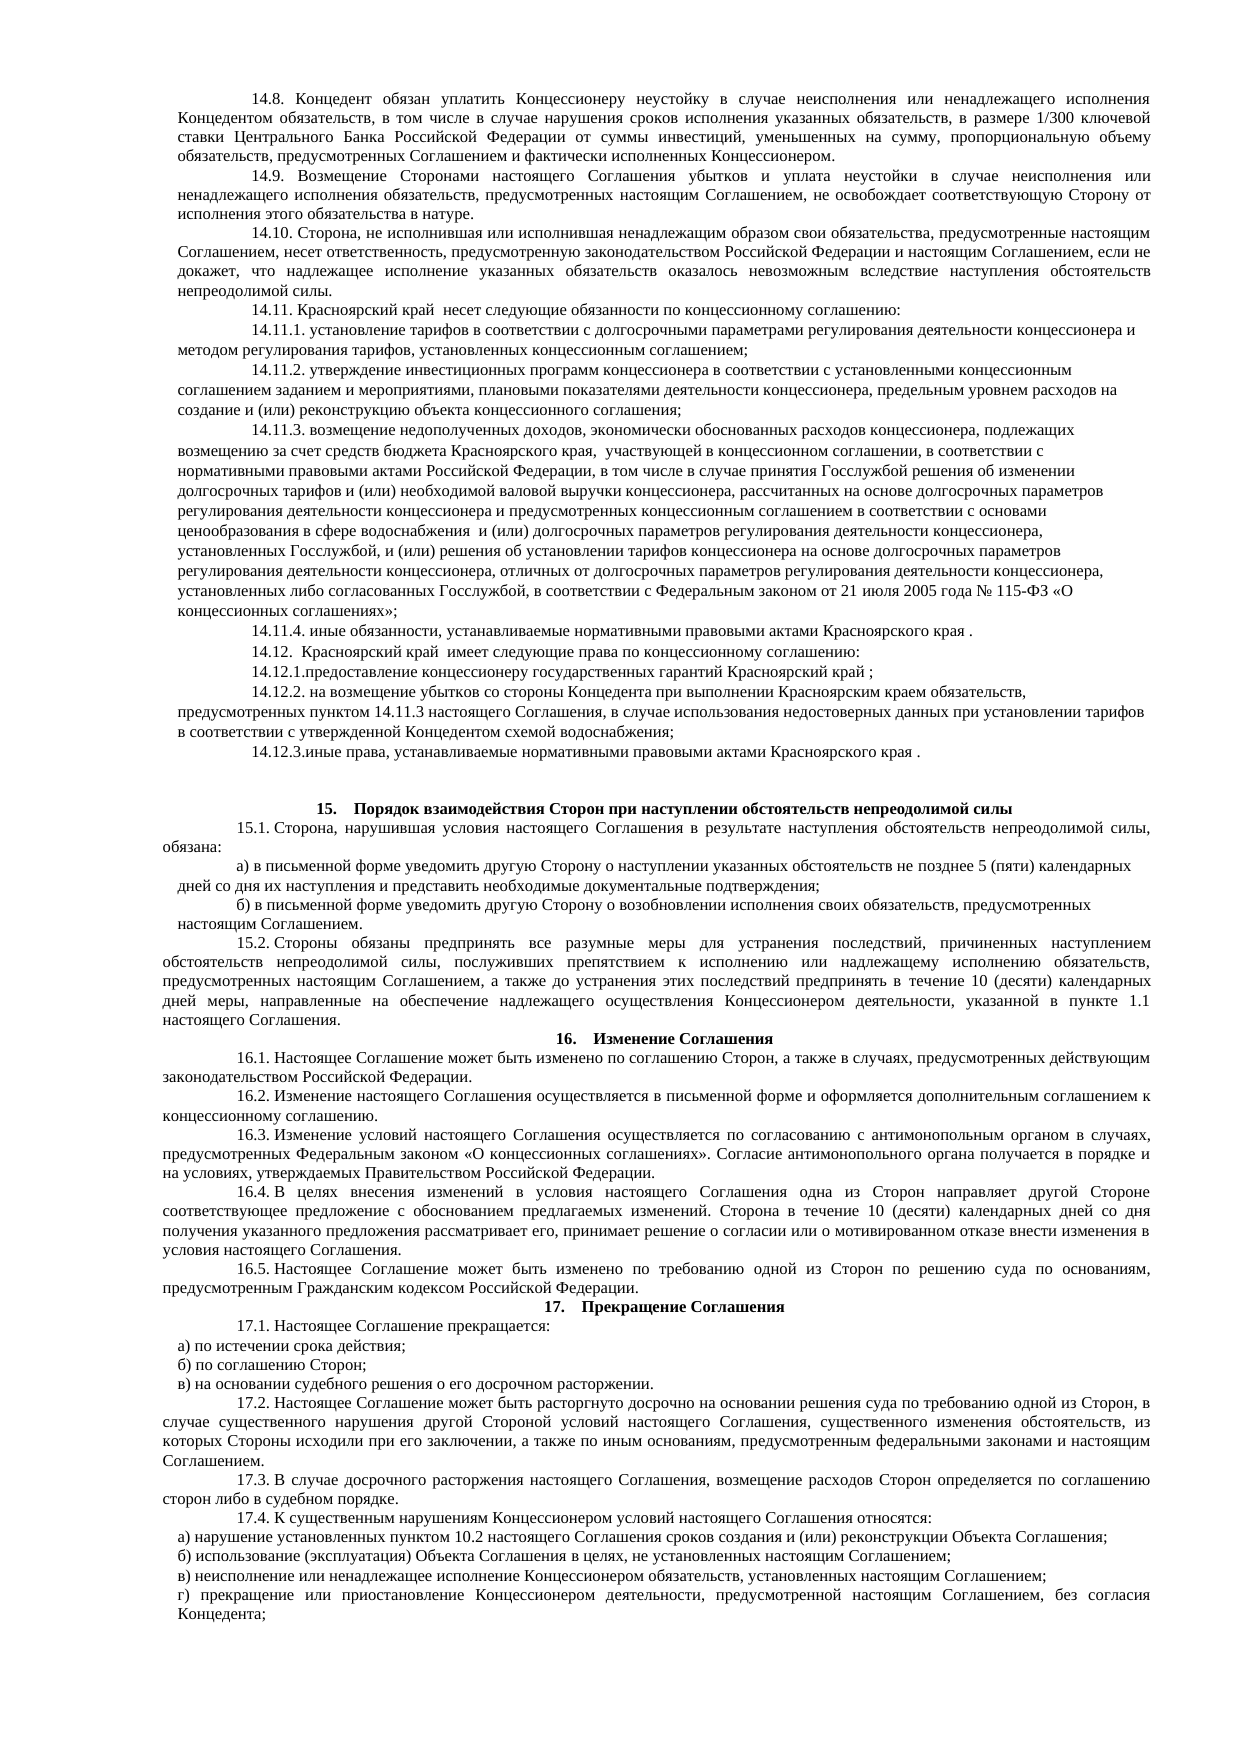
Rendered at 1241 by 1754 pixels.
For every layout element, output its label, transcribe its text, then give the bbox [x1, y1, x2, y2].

list 14.12. Красноярский край имеет следующие права по концессионному соглашению: [177, 641, 1152, 661]
subtitle Прекращение Соглашения [177, 1297, 1152, 1316]
list Изменение условий настоящего Соглашения осуществляется по согласованию с антимонопольным органом в случаях, предусмотренных Федеральным законом «О концессионных соглашениях». Согласие антимонопольного органа получается в порядке и на условиях, утверждаемых Правительством Российской Федерации. [162, 1124, 1152, 1182]
text 14.9. Возмещение Сторонами настоящего Соглашения убытков и уплата неустойки в случае неисполнения или ненадлежащего исполнения обязательств, предусмотренных настоящим Соглашением, не освобождает соответствующую Сторону от исполнения этого обязательства в натуре. [177, 165, 1152, 223]
text а) в письменной форме уведомить другую Сторону о наступлении указанных обстоятельств не позднее 5 (пяти) календарных дней со дня их наступления и представить необходимые документальные подтверждения; [177, 856, 1152, 894]
text г) прекращение или приостановление Концессионером деятельности, предусмотренной настоящим Соглашением, без согласия Концедента; [177, 1584, 1152, 1623]
text 14.10. Сторона, не исполнившая или исполнившая ненадлежащим образом свои обязательства, предусмотренные настоящим Соглашением, несет ответственность, предусмотренную законодательством Российской Федерации и настоящим Соглашением, если не докажет, что надлежащее исполнение указанных обязательств оказалось невозможным вследствие наступления обстоятельств непреодолимой силы. [177, 223, 1152, 299]
list К существенным нарушениям Концессионером условий настоящего Соглашения относятся: [162, 1508, 1152, 1527]
list 14.12.2. на возмещение убытков со стороны Концедента при выполнении Красноярским краем обязательств, предусмотренных пунктом 14.11.3 настоящего Соглашения, в случае использования недостоверных данных при установлении тарифов в соответствии с утвержденной Концедентом схемой водоснабжения; [177, 682, 1152, 741]
text б) в письменной форме уведомить другую Сторону о возобновлении исполнения своих обязательств, предусмотренных настоящим Соглашением. [177, 894, 1152, 933]
text 14.8. Концедент обязан уплатить Концессионеру неустойку в случае неисполнения или ненадлежащего исполнения Концедентом обязательств, в том числе в случае нарушения сроков исполнения указанных обязательств, в размере 1/300 ключевой ставки Центрального Банка Российской Федерации от суммы инвестиций, уменьшенных на сумму, пропорциональную объему обязательств, предусмотренных Соглашением и фактически исполненных Концессионером. [177, 89, 1152, 165]
list В целях внесения изменений в условия настоящего Соглашения одна из Сторон направляет другой Стороне соответствующее предложение с обоснованием предлагаемых изменений. Сторона в течение 10 (десяти) календарных дней со дня получения указанного предложения рассматривает его, принимает решение о согласии или о мотивированном отказе внести изменения в условия настоящего Соглашения. [162, 1182, 1152, 1259]
list Изменение настоящего Соглашения осуществляется в письменной форме и оформляется дополнительным соглашением к концессионному соглашению. [162, 1086, 1152, 1124]
list Сторона, нарушившая условия настоящего Соглашения в результате наступления обстоятельств непреодолимой силы, обязана: [162, 818, 1152, 856]
list 14.11.4. иные обязанности, устанавливаемые нормативными правовыми актами Красноярского края . [177, 621, 1152, 640]
text а) нарушение установленных пунктом 10.2 настоящего Соглашения сроков создания и (или) реконструкции Объекта Соглашения; [177, 1527, 1152, 1546]
text а) по истечении срока действия; [177, 1335, 1152, 1354]
subtitle Порядок взаимодействия Сторон при наступлении обстоятельств непреодолимой силы [177, 799, 1152, 818]
list 14.12.3.иные права, устанавливаемые нормативными правовыми актами Красноярского края . [177, 742, 1152, 761]
text в) на основании судебного решения о его досрочном расторжении. [177, 1374, 1152, 1393]
subtitle Изменение Соглашения [177, 1029, 1152, 1048]
list Настоящее Соглашение может быть расторгнуто досрочно на основании решения суда по требованию одной из Сторон, в случае существенного нарушения другой Стороной условий настоящего Соглашения, существенного изменения обстоятельств, из которых Стороны исходили при его заключении, а также по иным основаниям, предусмотренным федеральными законами и настоящим Соглашением. [162, 1393, 1152, 1469]
list 14.11.2. утверждение инвестиционных программ концессионера в соответствии с установленными концессионным соглашением заданием и мероприятиями, плановыми показателями деятельности концессионера, предельным уровнем расходов на создание и (или) реконструкцию объекта концессионного соглашения; [177, 360, 1152, 419]
list Стороны обязаны предпринять все разумные меры для устранения последствий, причиненных наступлением обстоятельств непреодолимой силы, послуживших препятствием к исполнению или надлежащему исполнению обязательств, предусмотренных настоящим Соглашением, а также до устранения этих последствий предпринять в течение 10 (десяти) календарных дней меры, направленные на обеспечение надлежащего осуществления Концессионером деятельности, указанной в пункте 1.1 настоящего Соглашения. [162, 933, 1152, 1029]
list 14.12.1.предоставление концессионеру государственных гарантий Красноярский край ; [177, 661, 1152, 681]
list В случае досрочного расторжения настоящего Соглашения, возмещение расходов Сторон определяется по соглашению сторон либо в судебном порядке. [162, 1469, 1152, 1508]
text б) по соглашению Сторон; [177, 1354, 1152, 1374]
list Настоящее Соглашение может быть изменено по соглашению Сторон, а также в случаях, предусмотренных действующим законодательством Российской Федерации. [162, 1048, 1152, 1086]
text б) использование (эксплуатация) Объекта Соглашения в целях, не установленных настоящим Соглашением; [177, 1546, 1152, 1565]
list Настоящее Соглашение прекращается: [162, 1316, 1152, 1335]
text в) неисполнение или ненадлежащее исполнение Концессионером обязательств, установленных настоящим Соглашением; [177, 1565, 1152, 1584]
list 14.11.1. установление тарифов в соответствии с долгосрочными параметрами регулирования деятельности концессионера и методом регулирования тарифов, установленных концессионным соглашением; [177, 320, 1152, 359]
list 14.11. Красноярский край несет следующие обязанности по концессионному соглашению: [177, 299, 1152, 319]
list Настоящее Соглашение может быть изменено по требованию одной из Сторон по решению суда по основаниям, предусмотренным Гражданским кодексом Российской Федерации. [162, 1259, 1152, 1297]
list 14.11.3. возмещение недополученных доходов, экономически обоснованных расходов концессионера, подлежащих возмещению за счет средств бюджета Красноярского края, участвующей в концессионном соглашении, в соответствии с нормативными правовыми актами Российской Федерации, в том числе в случае принятия Госслужбой решения об изменении долгосрочных тарифов и (или) необходимой валовой выручки концессионера, рассчитанных на основе долгосрочных параметров регулирования деятельности концессионера и предусмотренных концессионным соглашением в соответствии с основами ценообразования в сфере водоснабжения и (или) долгосрочных параметров регулирования деятельности концессионера, установленных Госслужбой, и (или) решения об установлении тарифов концессионера на основе долгосрочных параметров регулирования деятельности концессионера, отличных от долгосрочных параметров регулирования деятельности концессионера, установленных либо согласованных Госслужбой, в соответствии с Федеральным законом от 21 июля 2005 года № 115-ФЗ «О концессионных соглашениях»; [177, 420, 1152, 620]
